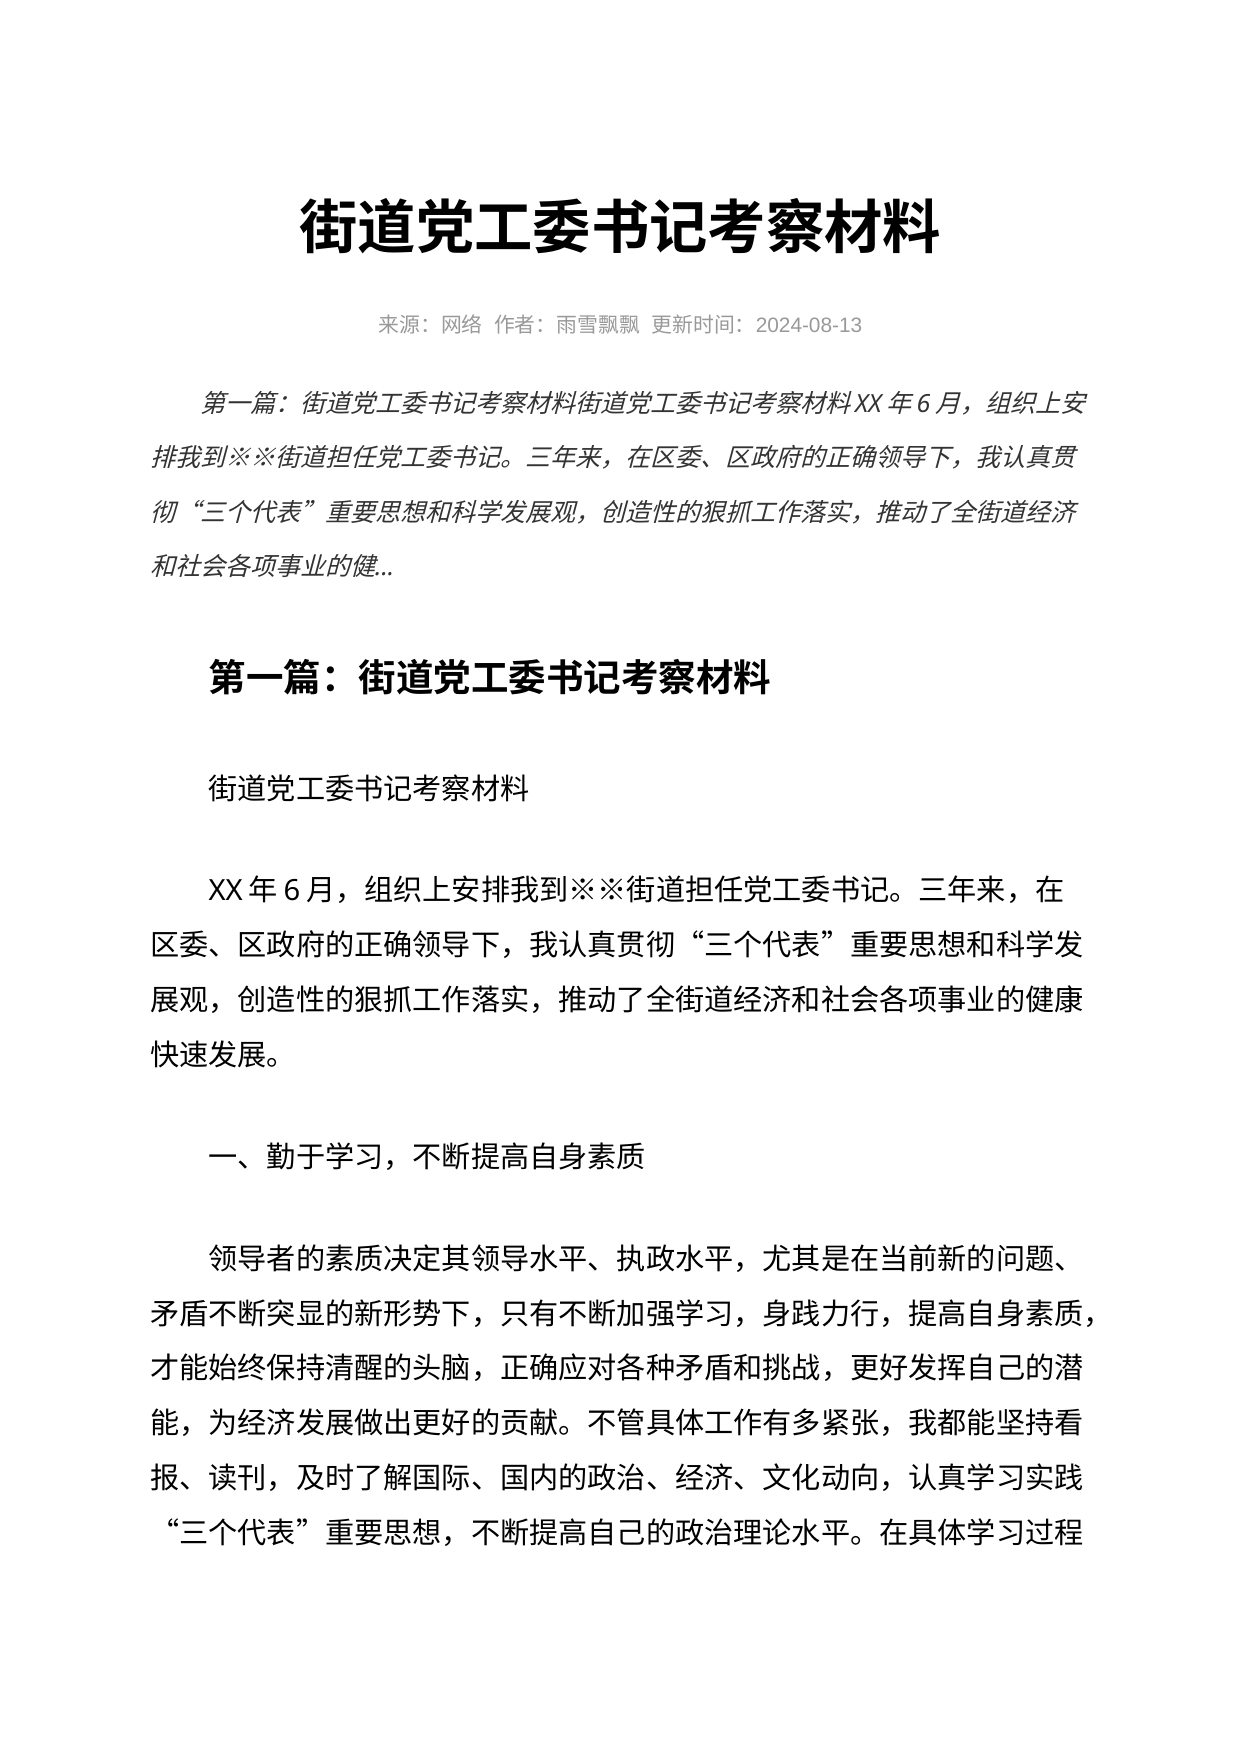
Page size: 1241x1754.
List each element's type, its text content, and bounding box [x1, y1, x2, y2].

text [150, 1235, 1090, 1552]
text 来源：网络 作者：雨雪飘飘 更新时间：2024-08-13 [150, 313, 1090, 337]
text 第一篇：街道党工委书记考察材料街道党工委书记考察材料XX年6月，组织上安排我到※※街道担任党工委书记。三年来，在区委、区政府的正确领导下，我认真贯彻“三个代表”重要思想和科学发展观，创造性的狠抓工作落实，推动了全街道经济和社会各项事业的健... [150, 383, 1090, 583]
text 第一篇：街道党工委书记考察材料 [150, 648, 1090, 702]
text 街道党工委书记考察材料 [150, 765, 1090, 807]
subtitle 街道党工委书记考察材料 [150, 181, 1090, 266]
text XX年6月，组织上安排我到※※街道担任党工委书记。三年来，在区委、区政府的正确领导下，我认真贯彻“三个代表”重要思想和科学发展观，创造性的狠抓工作落实，推动了全街道经济和社会各项事业的健康快速发展。 [150, 867, 1090, 1074]
text 一、勤于学习，不断提高自身素质 [150, 1133, 1090, 1176]
